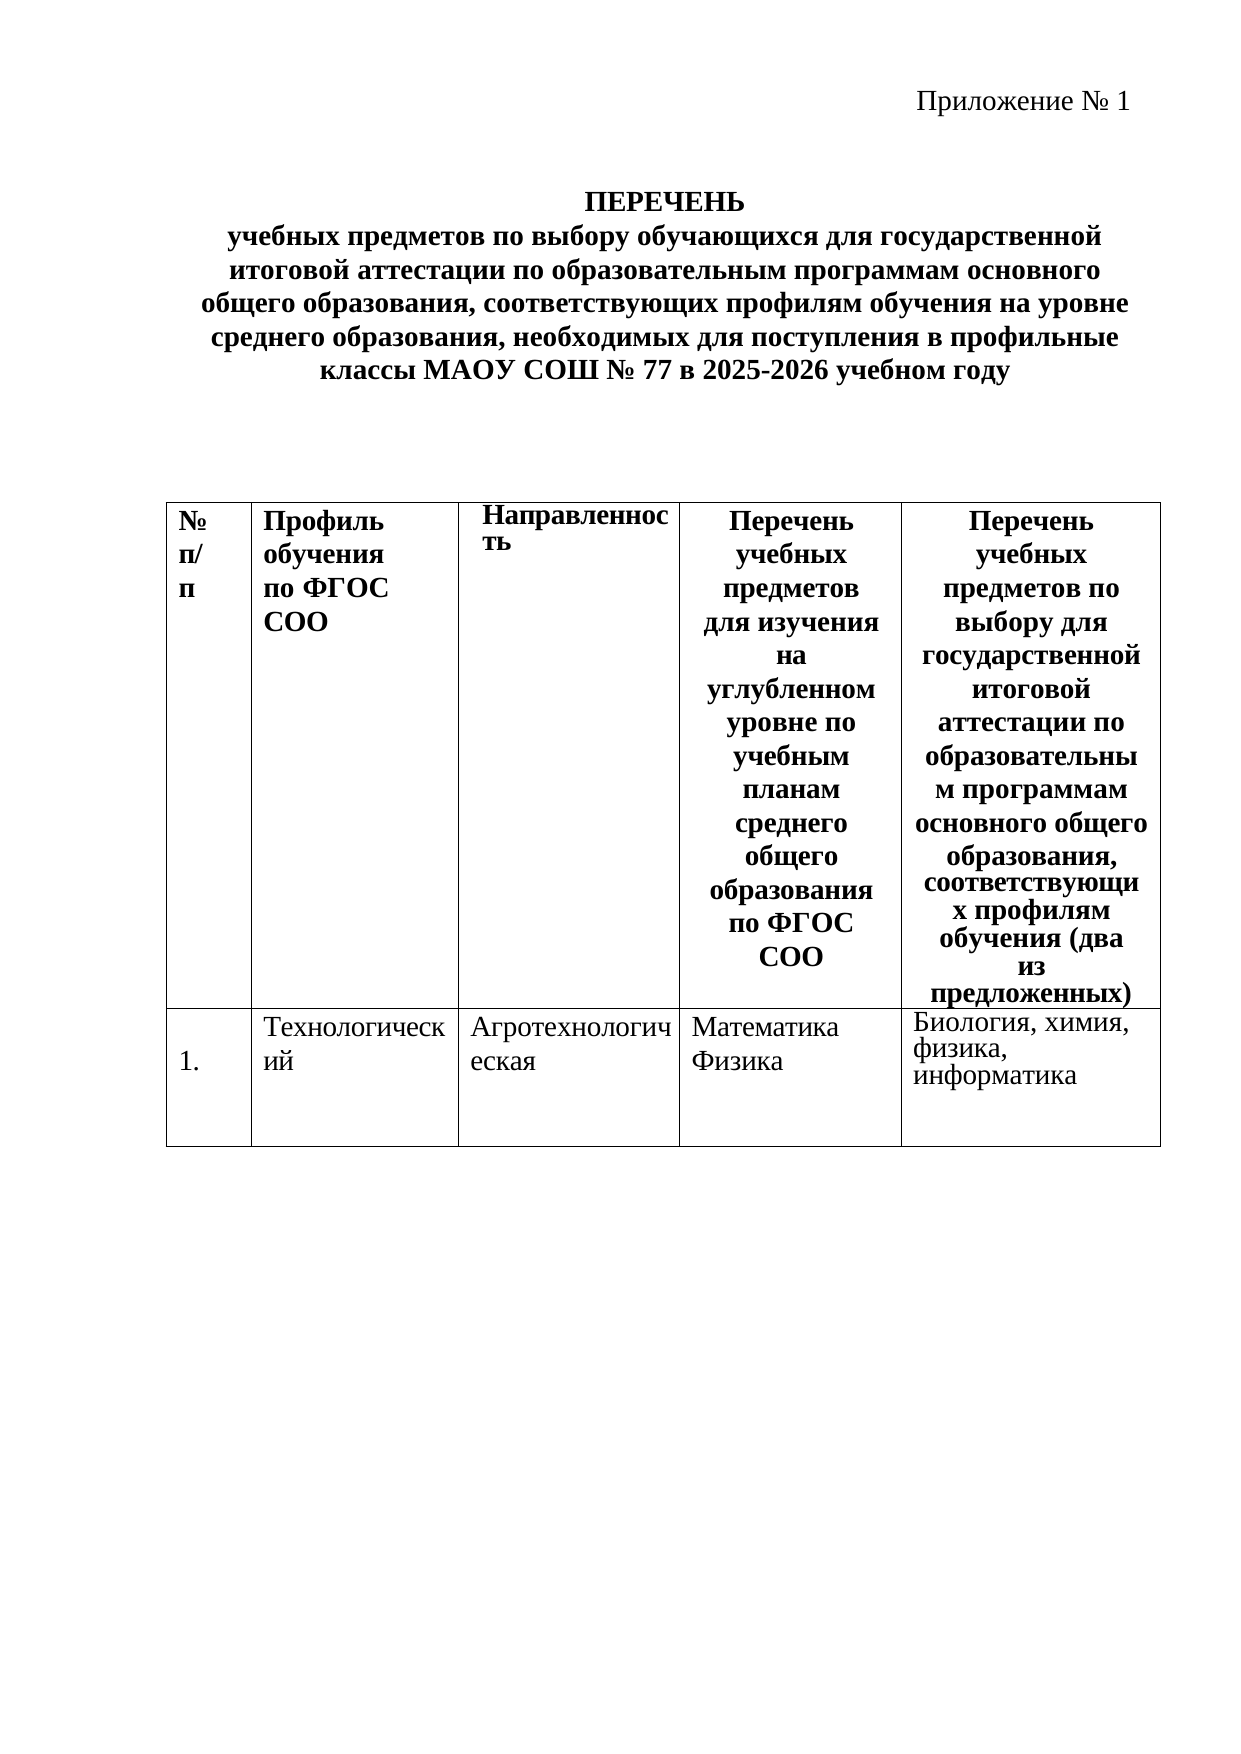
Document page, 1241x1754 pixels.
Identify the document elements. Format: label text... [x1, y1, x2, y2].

table_header Профиль обучения по ФГОС СОО [252, 503, 458, 1008]
table_header Перечень учебных предметов по выбору для государственной итоговой аттестации по образовательны м программам основного общего образования, соответствующи х профилям обучения (два из предложенных) [902, 503, 1160, 1008]
text учебных предметов по выбору обучающихся для государственной итоговой аттестации по образовательным программам основного общего образования, соответствующих профилям обучения на уровне среднего образования, необходимых для поступления в профильные классы МАОУ СОШ № 77 в 2025-2026 учебном году [179, 218, 1150, 386]
table_cell 1. [167, 1009, 251, 1146]
table_cell Математика Физика [680, 1009, 901, 1146]
table_header Направленнос ть [459, 503, 679, 1008]
table_header Перечень учебных предметов для изучения на углубленном уровне по учебным планам среднего общего образования по ФГОС СОО [680, 503, 901, 1008]
text ПЕРЕЧЕНЬ [151, 185, 1178, 218]
table_cell Агротехнологич еская [459, 1009, 679, 1146]
table_header № п/ п [167, 503, 251, 1008]
table_cell Технологическ ий [252, 1009, 458, 1146]
text Приложение № 1 [148, 83, 1132, 117]
table_cell Биология, химия, физика, информатика [902, 1009, 1160, 1146]
